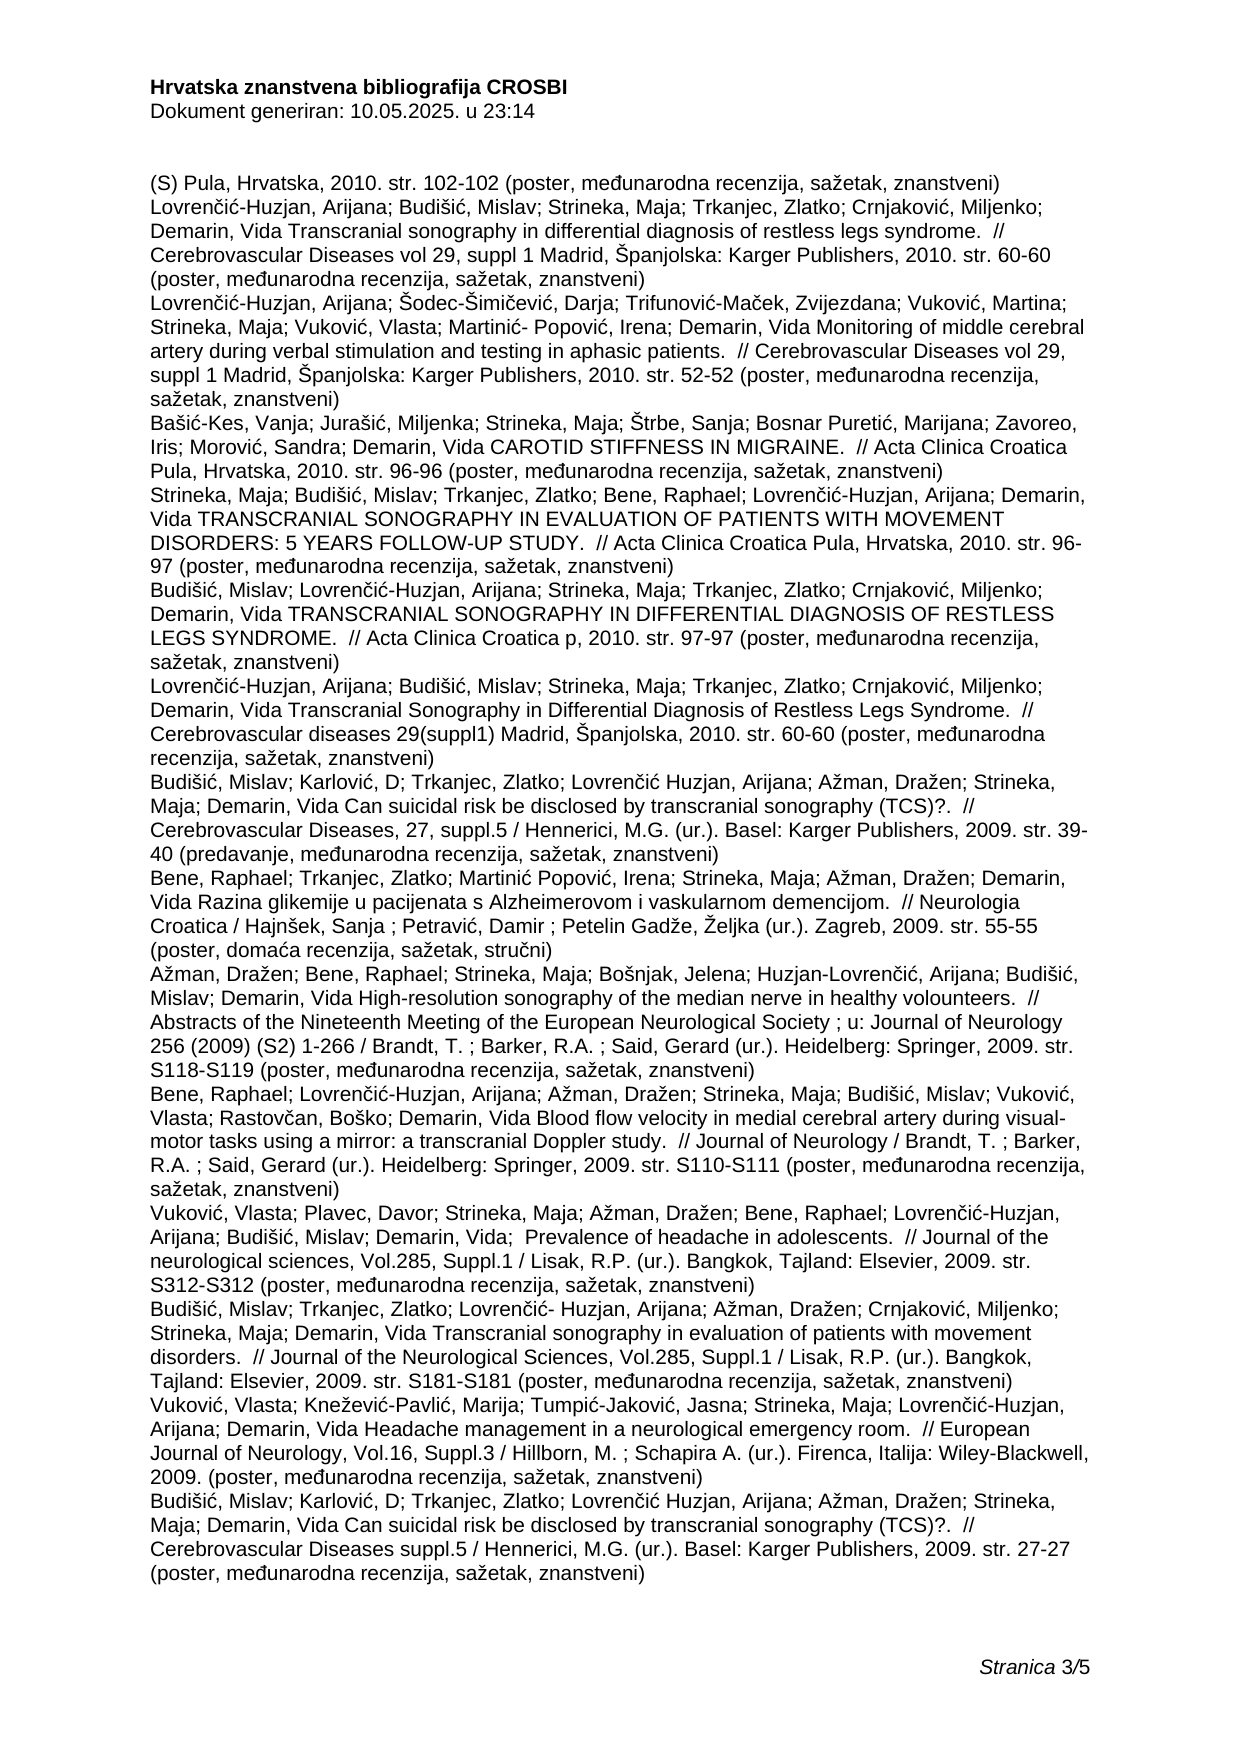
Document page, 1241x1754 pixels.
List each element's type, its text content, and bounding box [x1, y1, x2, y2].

text Bene, Raphael; Lovrenčić-Huzjan, Arijana; Ažman, Dražen; Strineka, Maja; Budišić, Mislav; Vuković, Vlasta; Rastovčan, Boško; Demarin, Vida [150, 1081, 1090, 1201]
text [150, 171, 1090, 195]
text Bene, Raphael; Trkanjec, Zlatko; Martinić Popović, Irena; Strineka, Maja; Ažman, Dražen; Demarin, Vida [150, 866, 1090, 962]
text Vuković, Vlasta; Knežević-Pavlić, Marija; Tumpić-Jaković, Jasna; Strineka, Maja; Lovrenčić-Huzjan, Arijana; Demarin, Vida [150, 1393, 1090, 1489]
text Lovrenčić-Huzjan, Arijana; Budišić, Mislav; Strineka, Maja; Trkanjec, Zlatko; Crnjaković, Miljenko; Demarin, Vida [150, 674, 1090, 770]
text Budišić, Mislav; Karlović, D; Trkanjec, Zlatko; Lovrenčić Huzjan, Arijana; Ažman, Dražen; Strineka, Maja; Demarin, Vida [150, 1489, 1090, 1584]
text Lovrenčić-Huzjan, Arijana; Budišić, Mislav; Strineka, Maja; Trkanjec, Zlatko; Crnjaković, Miljenko; Demarin, Vida [150, 195, 1090, 291]
text Vuković, Vlasta; Plavec, Davor; Strineka, Maja; Ažman, Dražen; Bene, Raphael; Lovrenčić-Huzjan, Arijana; Budišić, Mislav; Demarin, Vida; [150, 1201, 1090, 1297]
text Ažman, Dražen; Bene, Raphael; Strineka, Maja; Bošnjak, Jelena; Huzjan-Lovrenčić, Arijana; Budišić, Mislav; Demarin, Vida [150, 962, 1090, 1081]
text Lovrenčić-Huzjan, Arijana; Šodec-Šimičević, Darja; Trifunović-Maček, Zvijezdana; Vuković, Martina; Strineka, Maja; Vuković, Vlasta; Martinić- Popović, Irena; Demarin, Vida [150, 291, 1090, 411]
text Budišić, Mislav; Trkanjec, Zlatko; Lovrenčić- Huzjan, Arijana; Ažman, Dražen; Crnjaković, Miljenko; Strineka, Maja; Demarin, Vida [150, 1297, 1090, 1393]
text Budišić, Mislav; Lovrenčić-Huzjan, Arijana; Strineka, Maja; Trkanjec, Zlatko; Crnjaković, Miljenko; Demarin, Vida [150, 578, 1090, 674]
text Budišić, Mislav; Karlović, D; Trkanjec, Zlatko; Lovrenčić Huzjan, Arijana; Ažman, Dražen; Strineka, Maja; Demarin, Vida [150, 770, 1090, 866]
text Bašić-Kes, Vanja; Jurašić, Miljenka; Strineka, Maja; Štrbe, Sanja; Bosnar Puretić, Marijana; Zavoreo, Iris; Morović, Sandra; Demarin, Vida [150, 411, 1090, 482]
text Strineka, Maja; Budišić, Mislav; Trkanjec, Zlatko; Bene, Raphael; Lovrenčić-Huzjan, Arijana; Demarin, Vida [150, 482, 1090, 578]
